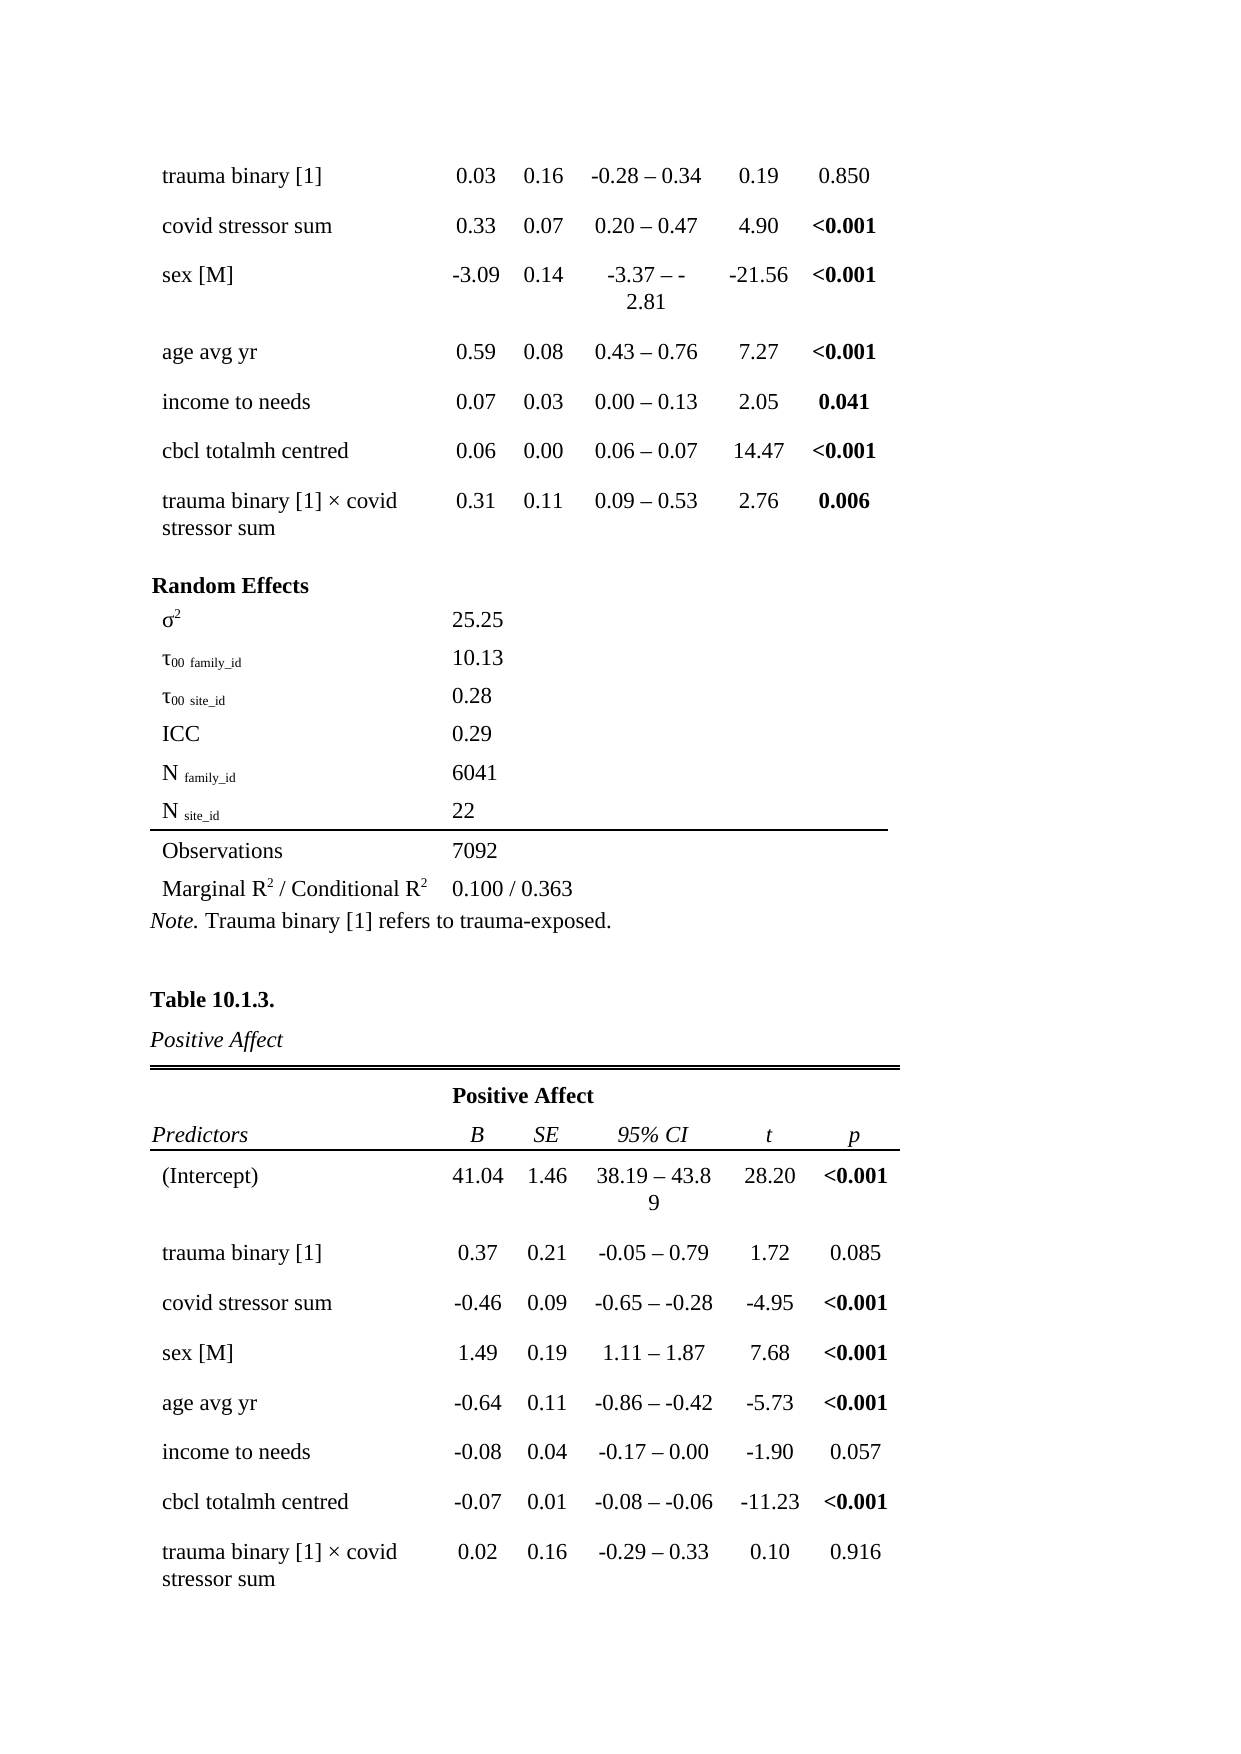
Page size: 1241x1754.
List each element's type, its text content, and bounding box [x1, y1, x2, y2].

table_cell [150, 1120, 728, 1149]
text Table 10.1.3. [150, 986, 1090, 1013]
text Positive Affect [150, 1026, 1090, 1052]
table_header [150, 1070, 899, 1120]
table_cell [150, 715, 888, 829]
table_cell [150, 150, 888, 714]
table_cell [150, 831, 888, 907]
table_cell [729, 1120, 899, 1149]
text Note. Trauma binary [1] refers to trauma-exposed. [150, 907, 1090, 934]
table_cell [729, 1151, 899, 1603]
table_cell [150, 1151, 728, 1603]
